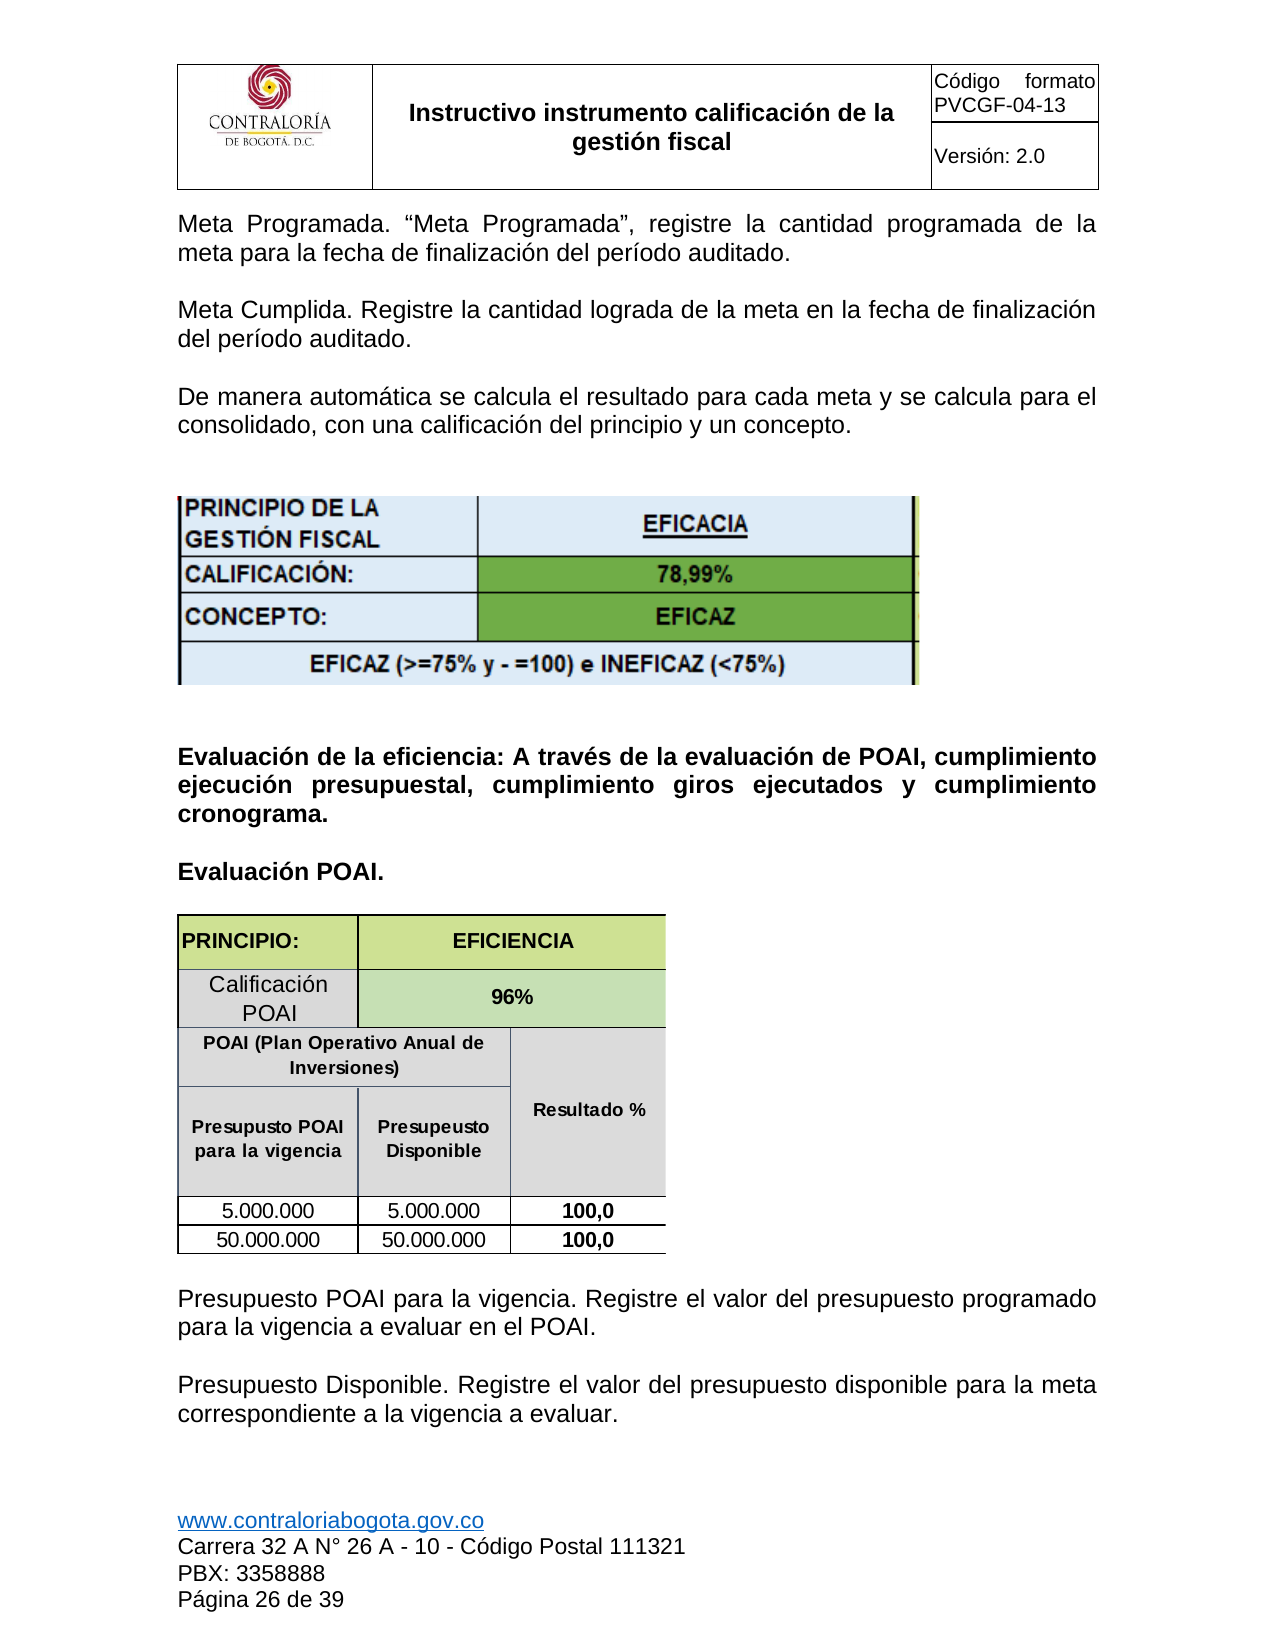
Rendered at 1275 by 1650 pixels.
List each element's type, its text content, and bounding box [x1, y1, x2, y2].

text Presupuesto POAI para la vigencia. Registre el valor del presupuesto programado para la vigencia a evaluar en el POAI. [177, 1284, 1098, 1341]
picture [177, 496, 920, 685]
text Meta Cumplida. Registre la cantidad lograda de la meta en la fecha de finalización del período auditado. [177, 296, 1098, 353]
text Meta Programada. “Meta Programada”, registre la cantidad programada de la meta para la fecha de finalización del período auditado. [177, 209, 1098, 267]
picture [209, 65, 331, 146]
text Presupuesto Disponible. Registre el valor del presupuesto disponible para la meta correspondiente a la vigencia a evaluar. [177, 1370, 1098, 1427]
text Evaluación POAI. [177, 857, 1098, 886]
text Evaluación de la eficiencia: A través de la evaluación de POAI, cumplimiento ejecución presupuestal, cumplimiento giros ejecutados y cumplimiento cronograma. [177, 742, 1098, 828]
text De manera automática se calcula el resultado para cada meta y se calcula para el consolidado, con una calificación del principio y un concepto. [177, 382, 1098, 439]
